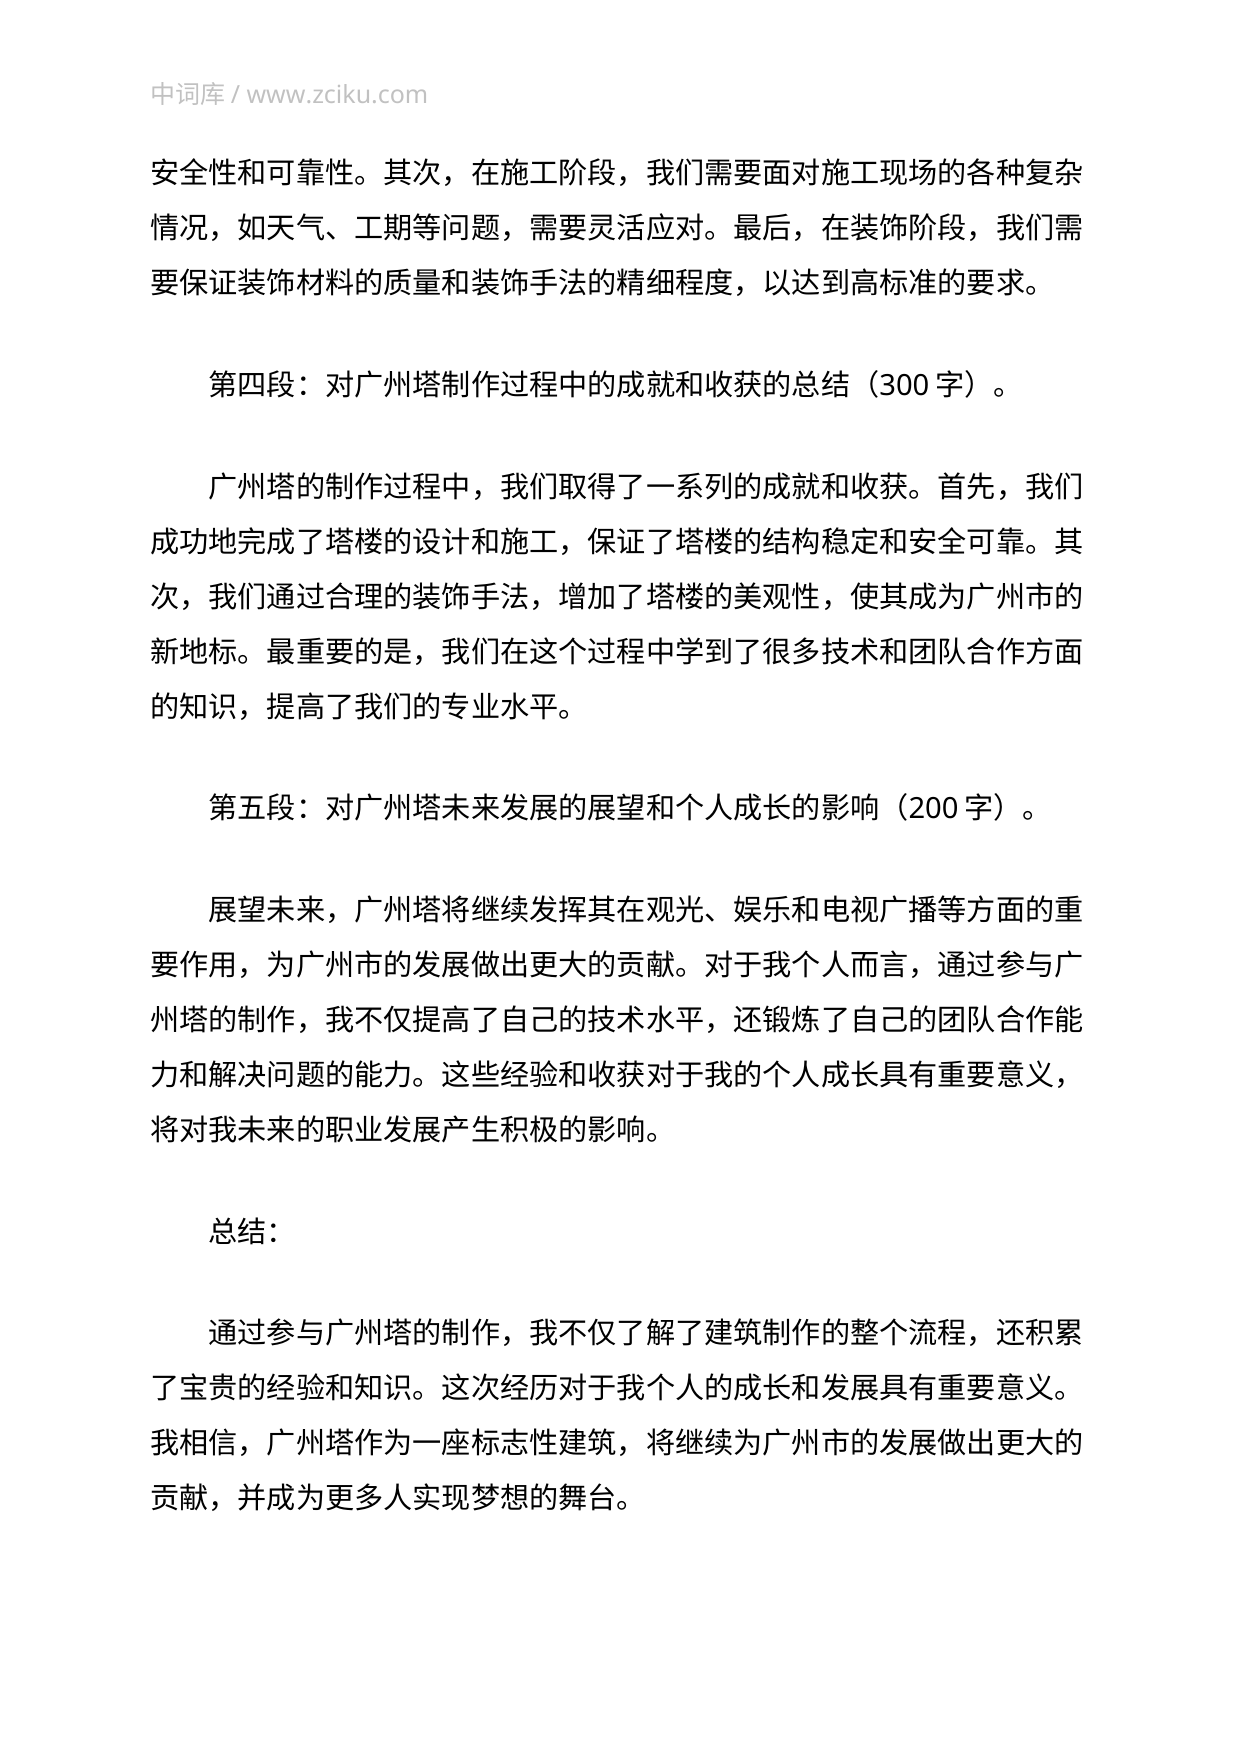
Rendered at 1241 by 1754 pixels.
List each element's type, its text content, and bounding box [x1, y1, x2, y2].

text 展望未来，广州塔将继续发挥其在观光、娱乐和电视广播等方面的重要作用，为广州市的发展做出更大的贡献。对于我个人而言，通过参与广州塔的制作，我不仅提高了自己的技术水平，还锻炼了自己的团队合作能力和解决问题的能力。这些经验和收获对于我的个人成长具有重要意义，将对我未来的职业发展产生积极的影响。 [150, 887, 1090, 1149]
text 总结： [150, 1208, 1090, 1251]
text 第五段：对广州塔未来发展的展望和个人成长的影响（200字）。 [150, 785, 1090, 827]
text 通过参与广州塔的制作，我不仅了解了建筑制作的整个流程，还积累了宝贵的经验和知识。这次经历对于我个人的成长和发展具有重要意义。我相信，广州塔作为一座标志性建筑，将继续为广州市的发展做出更大的贡献，并成为更多人实现梦想的舞台。 [150, 1310, 1090, 1517]
text 广州塔的制作过程中，我们取得了一系列的成就和收获。首先，我们成功地完成了塔楼的设计和施工，保证了塔楼的结构稳定和安全可靠。其次，我们通过合理的装饰手法，增加了塔楼的美观性，使其成为广州市的新地标。最重要的是，我们在这个过程中学到了很多技术和团队合作方面的知识，提高了我们的专业水平。 [150, 463, 1090, 725]
text 第四段：对广州塔制作过程中的成就和收获的总结（300字）。 [150, 362, 1090, 404]
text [150, 150, 1090, 302]
